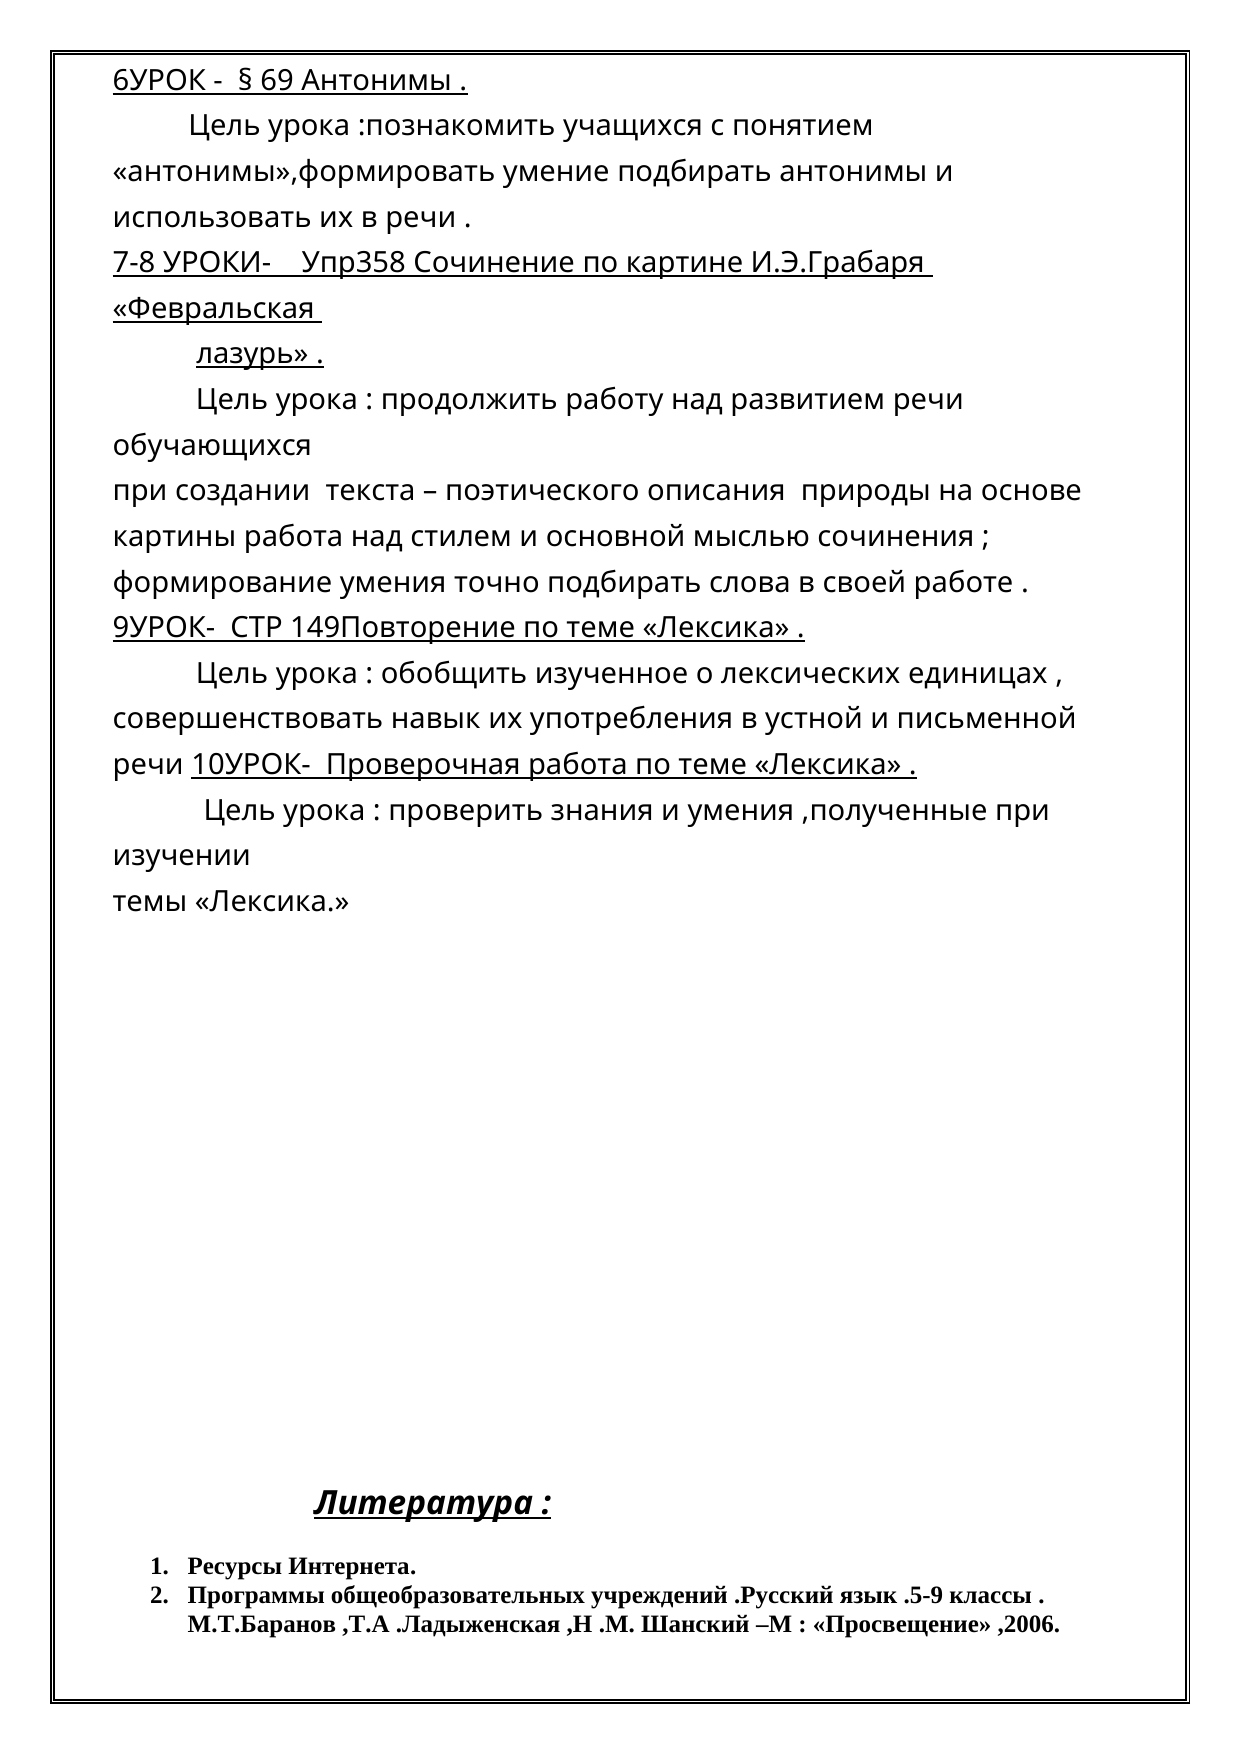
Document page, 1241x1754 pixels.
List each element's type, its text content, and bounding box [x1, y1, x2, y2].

list Ресурсы Интернета. [150, 1551, 1128, 1580]
text Литература : [112, 1478, 1128, 1524]
text 6УРОК - § 69 Антонимы . Цель урока :познакомить учащихся с понятием «антонимы»,формировать умение подбирать антонимы и использовать их в речи . 7-8 УРОКИ- Упр358 Сочинение по картине И.Э.Грабаря «Февральская лазурь» . Цель урока : продолжить работу над развитием речи обучающихся при создании текста – поэтического описания природы на основе картины работа над стилем и основной мыслью сочинения ; формирование умения точно подбирать слова в своей работе . 9УРОК- СТР 149Повторение по теме «Лексика» . Цель урока : обобщить изученное о лексических единицах , совершенствовать навык их употребления в устной и письменной речи 10УРОК- Проверочная работа по теме «Лексика» . Цель урока : проверить знания и умения ,полученные при изучении темы «Лексика.» [112, 59, 1128, 920]
list Программы общеобразовательных учреждений .Русский язык .5-9 классы . М.Т.Баранов ,Т.А .Ладыженская ,Н .М. Шанский –М : «Просвещение» ,2006. [150, 1580, 1128, 1638]
